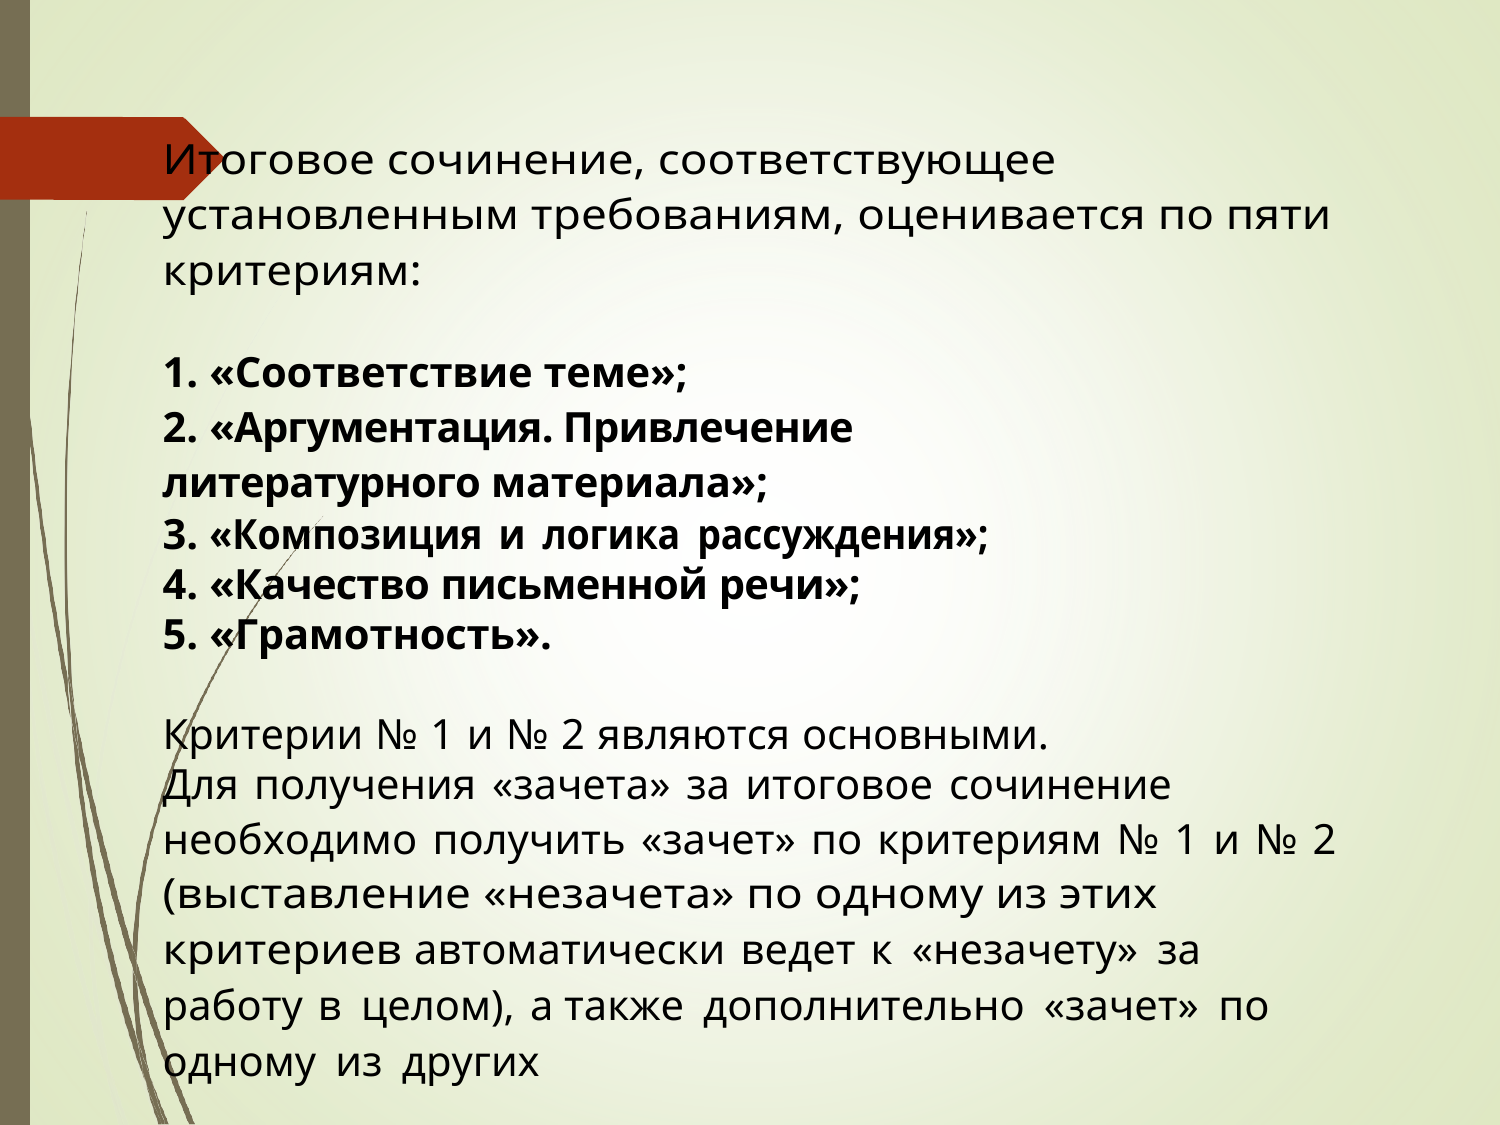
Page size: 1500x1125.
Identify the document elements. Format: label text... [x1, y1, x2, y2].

text Итоговое сочинение, соответствующее установленным требованиям, оценивается по пяти критериям: [162, 130, 1341, 297]
list «Аргументация. Привлечение литературного материала»; [162, 398, 1172, 509]
text Критерии № 1 и № 2 являются основными. [162, 709, 1394, 759]
list «Соответствие теме»; [162, 347, 1394, 398]
text необходимо получить «зачет» по критериям № 1 и № 2 (выставление «незачета» по одному из этих критериев автоматически ведет к «незачету» за работу в целом), а также дополнительно «зачет» по одному из других [162, 810, 1341, 1088]
text Для получения «зачета» за итоговое сочинение [162, 759, 1394, 809]
list «Качество письменной речи»; [162, 559, 1394, 609]
picture [30, 0, 1500, 1125]
list «Грамотность». [162, 609, 1394, 660]
list «Композиция и логика рассуждения»; [162, 509, 1394, 559]
